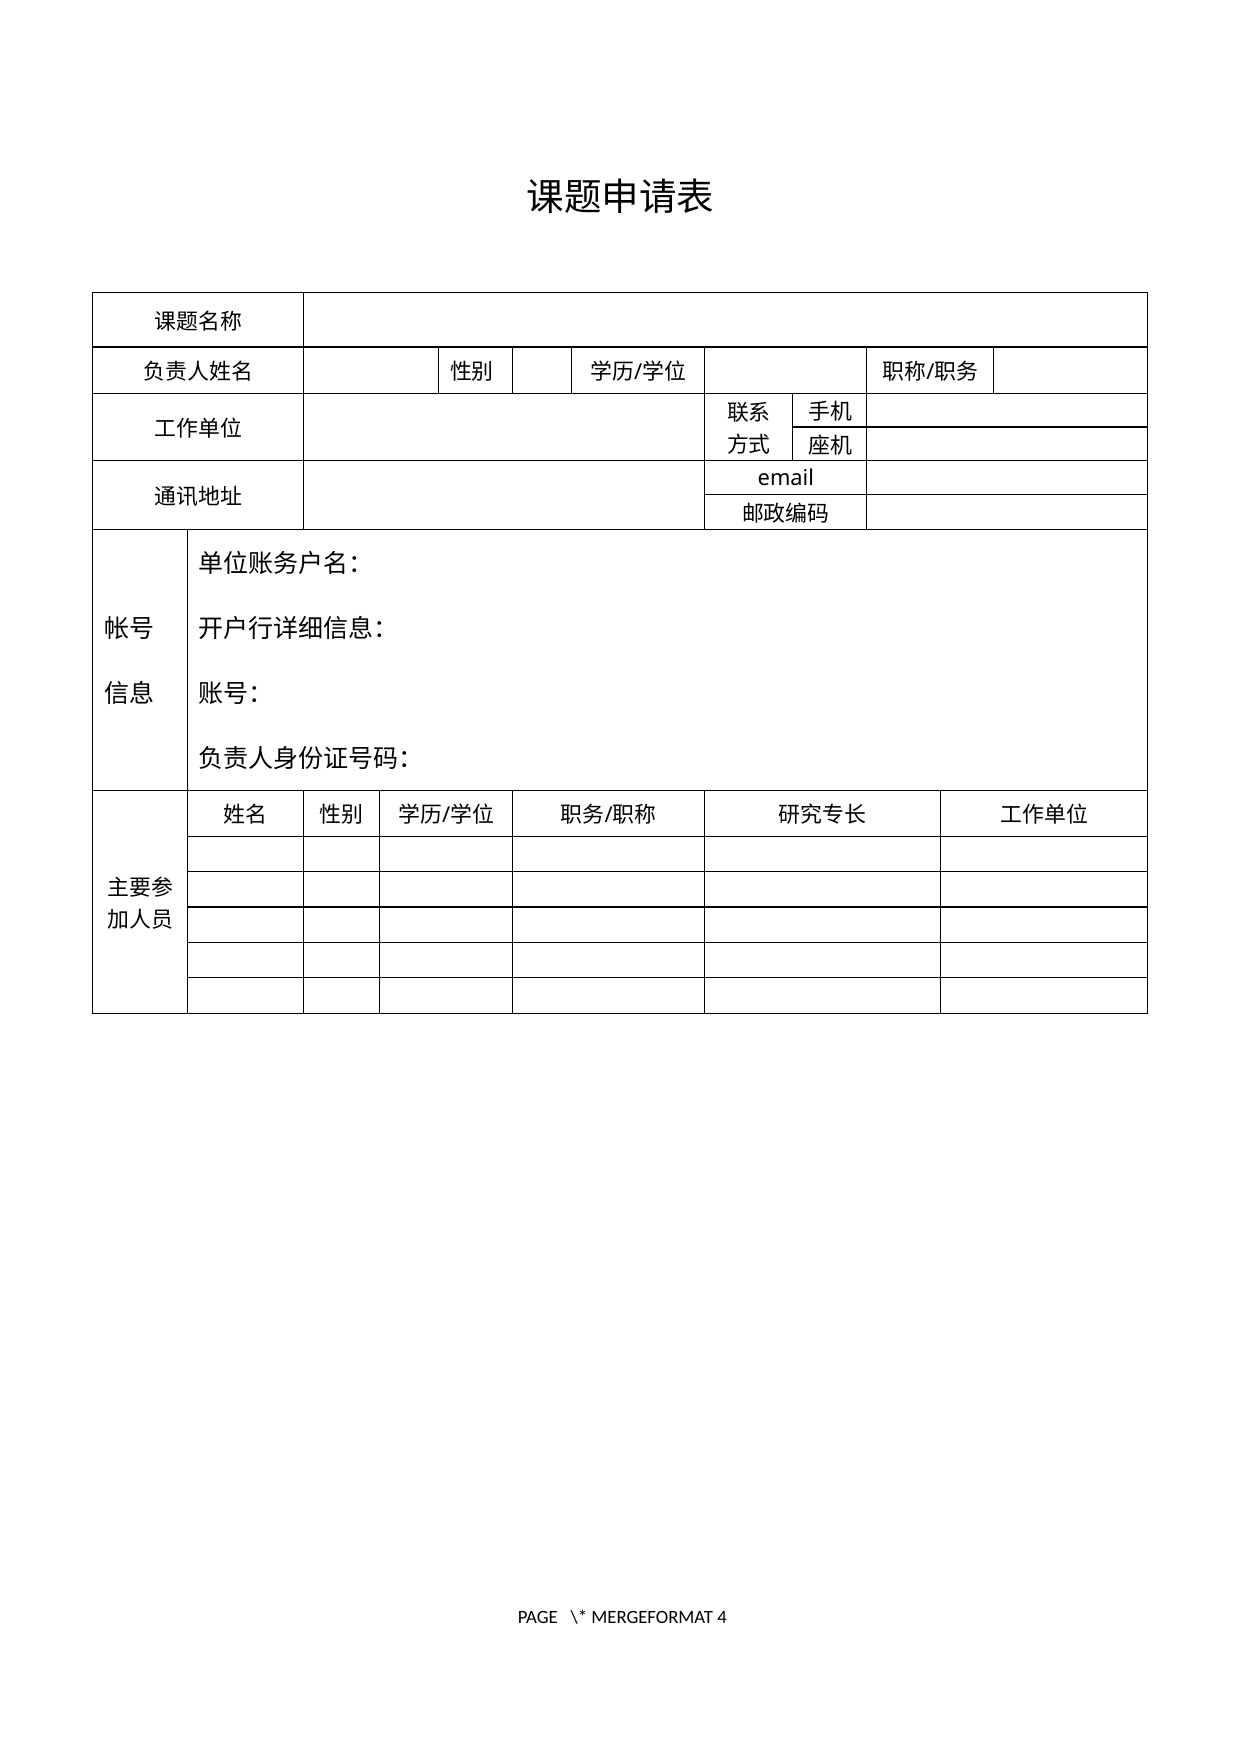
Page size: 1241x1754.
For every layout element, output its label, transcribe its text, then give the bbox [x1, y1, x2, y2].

table_cell [705, 943, 940, 977]
table_cell [941, 943, 1147, 977]
table_cell 职务/职称 [513, 791, 704, 836]
table_cell 主要参加人员 [93, 791, 187, 1013]
table_cell 手机 [793, 394, 866, 426]
table_cell 帐号 信息 [93, 530, 187, 789]
table_cell [513, 837, 704, 871]
table_cell [380, 872, 512, 906]
table_cell [380, 978, 512, 1013]
table_cell 邮政编码 [705, 495, 866, 528]
table_cell [188, 872, 303, 906]
table_cell [513, 348, 571, 393]
table_cell [867, 428, 1147, 460]
table_cell [188, 978, 303, 1013]
table_cell [304, 394, 704, 460]
table_cell [304, 943, 379, 977]
table_cell 学历/学位 [380, 791, 512, 836]
table_cell [304, 348, 438, 393]
table_cell 负责人姓名 [93, 348, 303, 393]
table_cell [941, 908, 1147, 942]
table_cell [994, 348, 1147, 393]
table_cell [304, 872, 379, 906]
table_header 课题名称 [93, 293, 303, 346]
table_cell 座机 [793, 428, 866, 460]
table_cell [867, 461, 1147, 493]
table_cell 工作单位 [93, 394, 303, 460]
table_cell [380, 837, 512, 871]
table_cell 研究专长 [705, 791, 940, 836]
table_cell 通讯地址 [93, 461, 303, 528]
table_cell [188, 837, 303, 871]
table_cell [304, 461, 704, 528]
table_cell [380, 908, 512, 942]
table_cell [705, 908, 940, 942]
table_cell [705, 978, 940, 1013]
table_cell [513, 872, 704, 906]
table_cell [867, 495, 1147, 528]
table_cell 学历/学位 [572, 348, 704, 393]
table_cell [304, 978, 379, 1013]
table_cell [867, 394, 1147, 426]
table_cell 职称/职务 [867, 348, 993, 393]
table_cell [188, 943, 303, 977]
table_cell 性别 [304, 791, 379, 836]
table_header [304, 293, 1147, 346]
table_cell 姓名 [188, 791, 303, 836]
table_cell [941, 872, 1147, 906]
table_cell [188, 908, 303, 942]
table_cell 联系 方式 [705, 394, 792, 460]
table_cell [380, 943, 512, 977]
table_cell [705, 348, 866, 393]
text 课题申请表 [187, 162, 1053, 227]
table_cell [513, 908, 704, 942]
table_cell [705, 837, 940, 871]
table_cell [941, 978, 1147, 1013]
table_cell [304, 837, 379, 871]
table_cell email [705, 461, 866, 493]
table_cell [513, 943, 704, 977]
table_cell [705, 872, 940, 906]
table_cell [304, 908, 379, 942]
table_cell [513, 978, 704, 1013]
table_cell 工作单位 [941, 791, 1147, 836]
table_cell 单位账务户名： 开户行详细信息： 账号： 负责人身份证号码： [188, 530, 1147, 789]
table_cell [941, 837, 1147, 871]
table_cell 性别 [439, 348, 512, 393]
